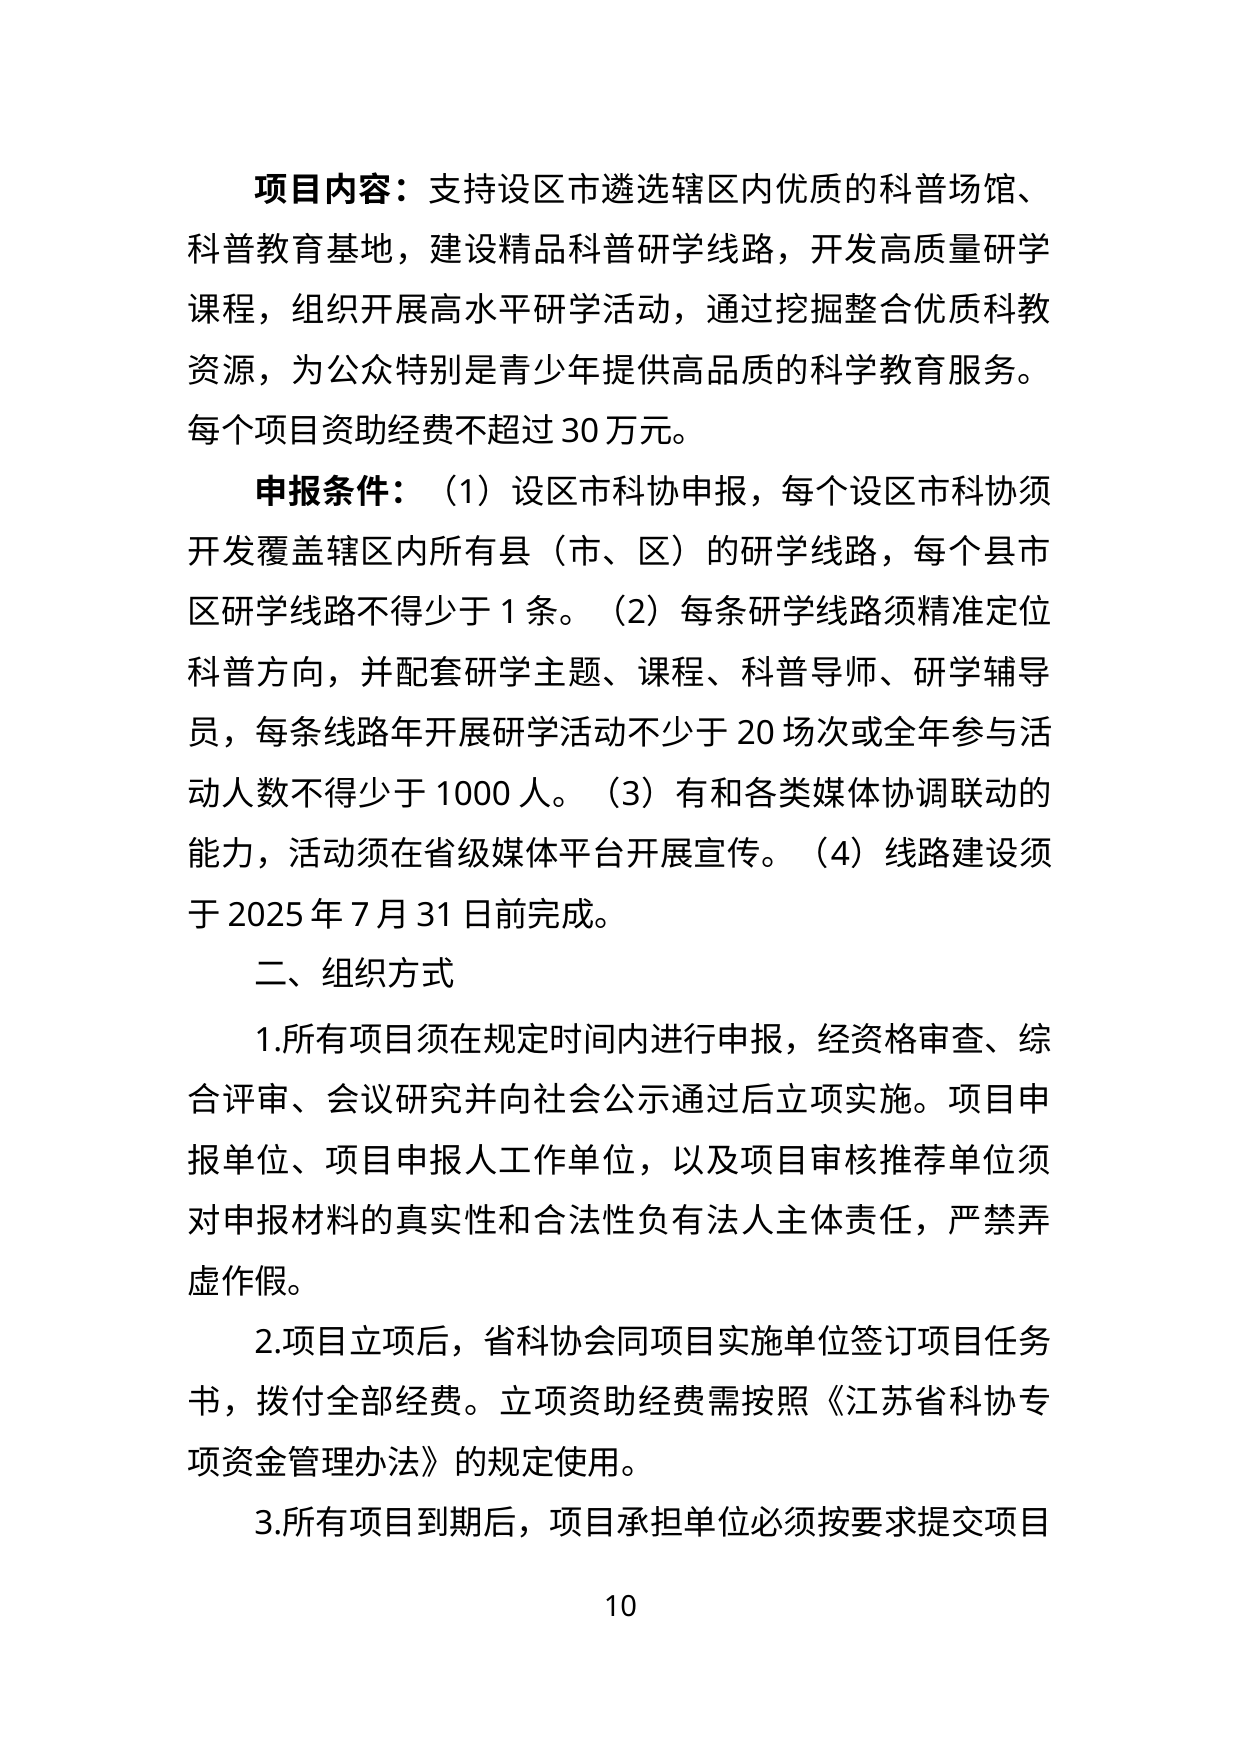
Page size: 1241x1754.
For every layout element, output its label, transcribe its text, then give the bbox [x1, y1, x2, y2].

text 项目内容：支持设区市遴选辖区内优质的科普场馆、科普教育基地，建设精品科普研学线路，开发高质量研学课程，组织开展高水平研学活动，通过挖掘整合优质科教资源，为公众特别是青少年提供高品质的科学教育服务。每个项目资助经费不超过30万元。 [187, 153, 1053, 455]
text 1.所有项目须在规定时间内进行申报，经资格审查、综合评审、会议研究并向社会公示通过后立项实施。项目申报单位、项目申报人工作单位，以及项目审核推荐单位须对申报材料的真实性和合法性负有法人主体责任，严禁弄虚作假。 [187, 1003, 1053, 1305]
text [187, 1486, 1053, 1547]
text 2.项目立项后，省科协会同项目实施单位签订项目任务书，拨付全部经费。立项资助经费需按照《江苏省科协专项资金管理办法》的规定使用。 [187, 1305, 1053, 1486]
text 申报条件：（1）设区市科协申报，每个设区市科协须开发覆盖辖区内所有县（市、区）的研学线路，每个县市区研学线路不得少于1条。（2）每条研学线路须精准定位科普方向，并配套研学主题、课程、科普导师、研学辅导员，每条线路年开展研学活动不少于20场次或全年参与活动人数不得少于1000人。（3）有和各类媒体协调联动的能力，活动须在省级媒体平台开展宣传。（4）线路建设须于2025年7月31日前完成。 [187, 455, 1053, 938]
text 二、组织方式 [187, 938, 1053, 1003]
